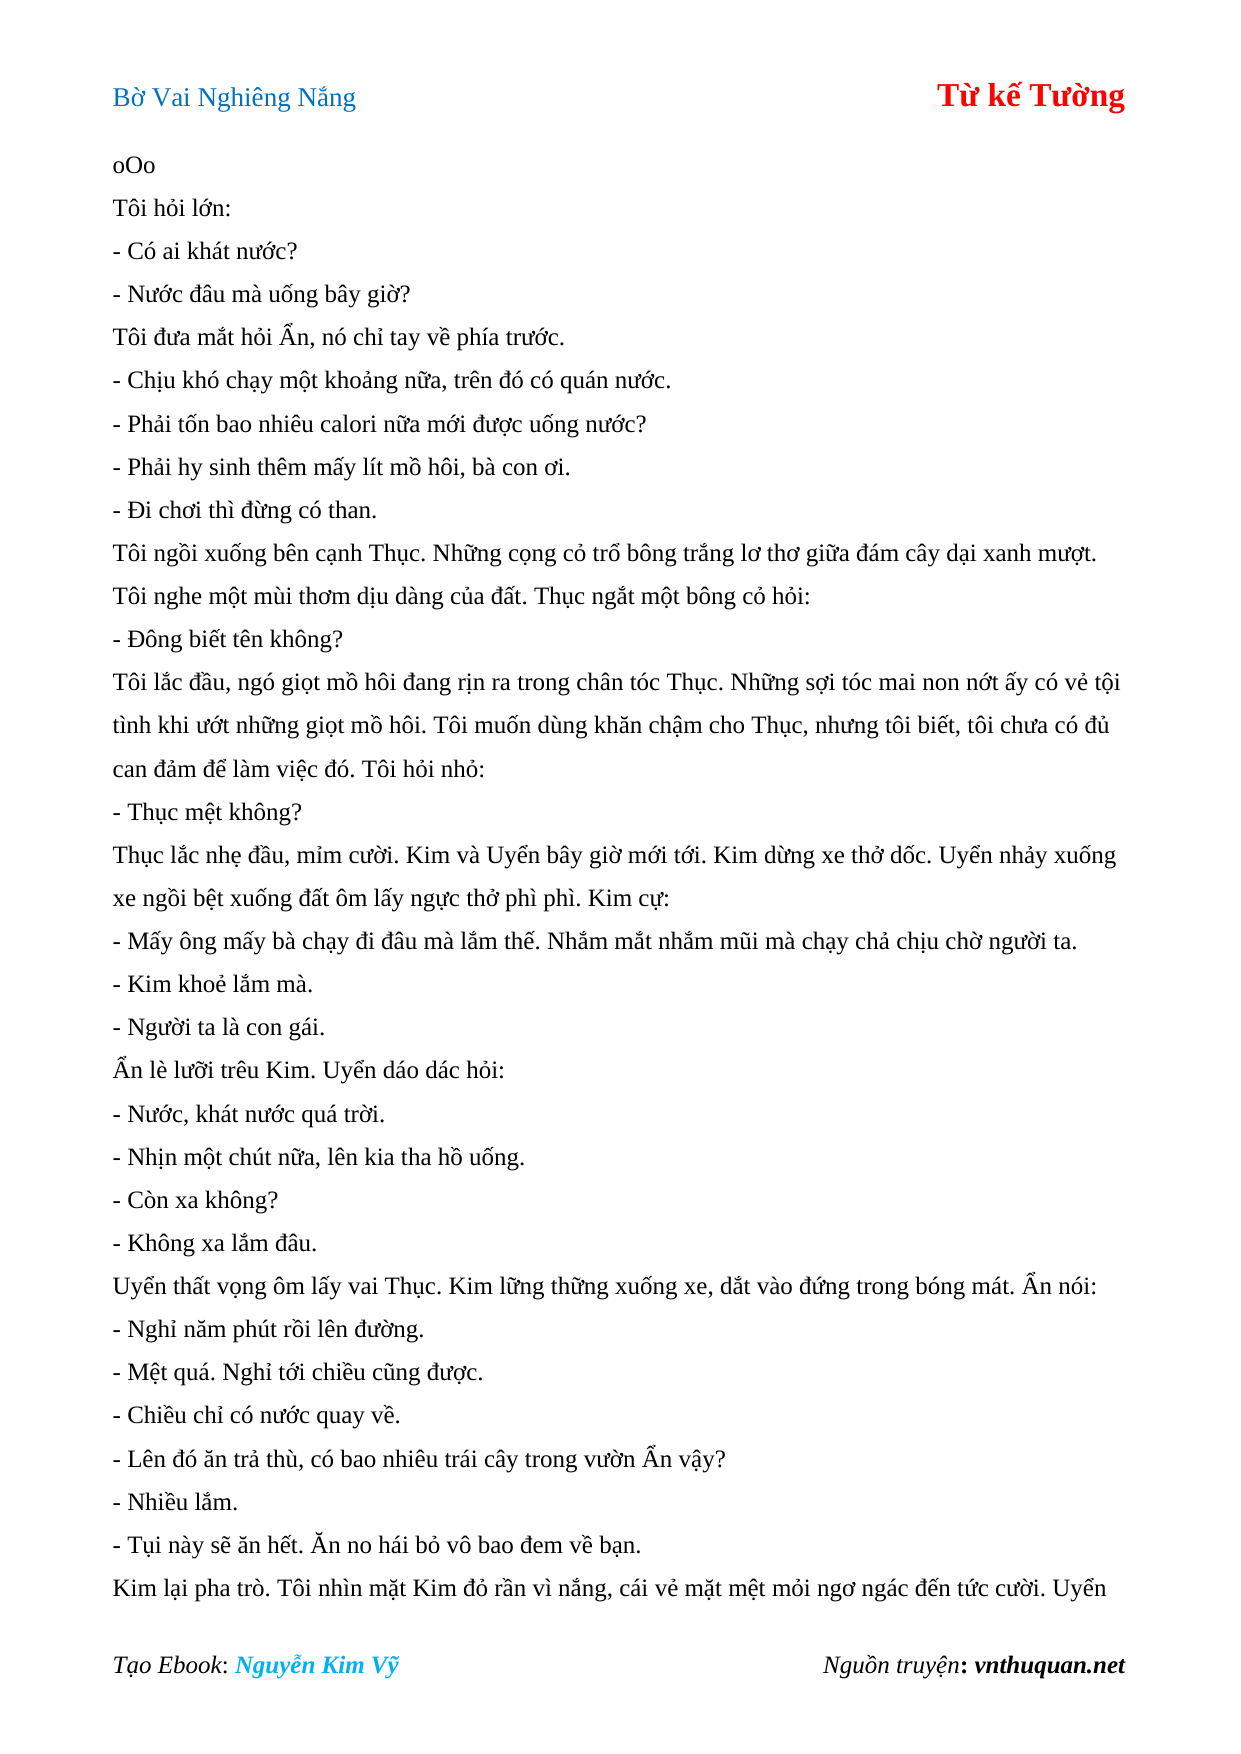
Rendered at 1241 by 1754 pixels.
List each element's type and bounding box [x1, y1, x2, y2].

text [112, 150, 1128, 1602]
